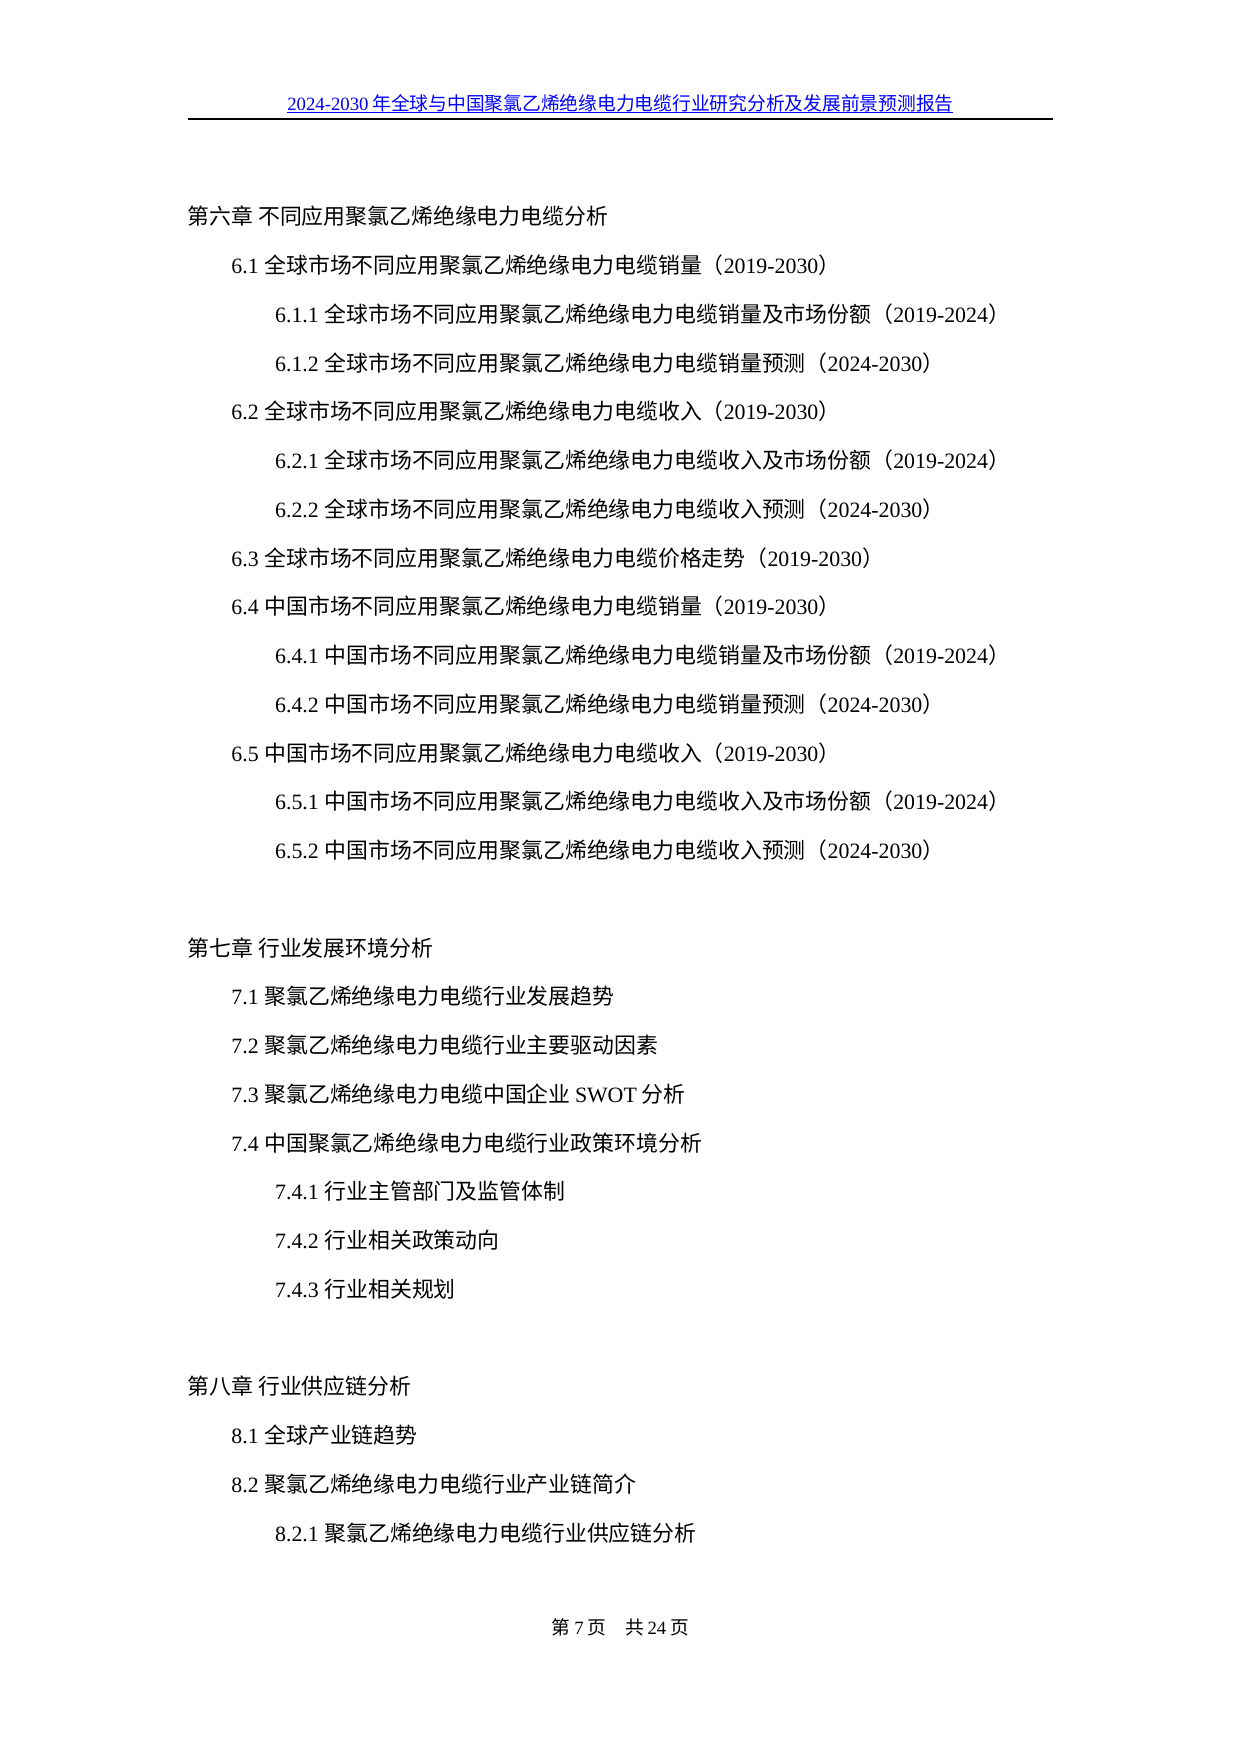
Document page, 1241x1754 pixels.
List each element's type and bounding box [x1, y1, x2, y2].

text [187, 150, 1053, 1548]
